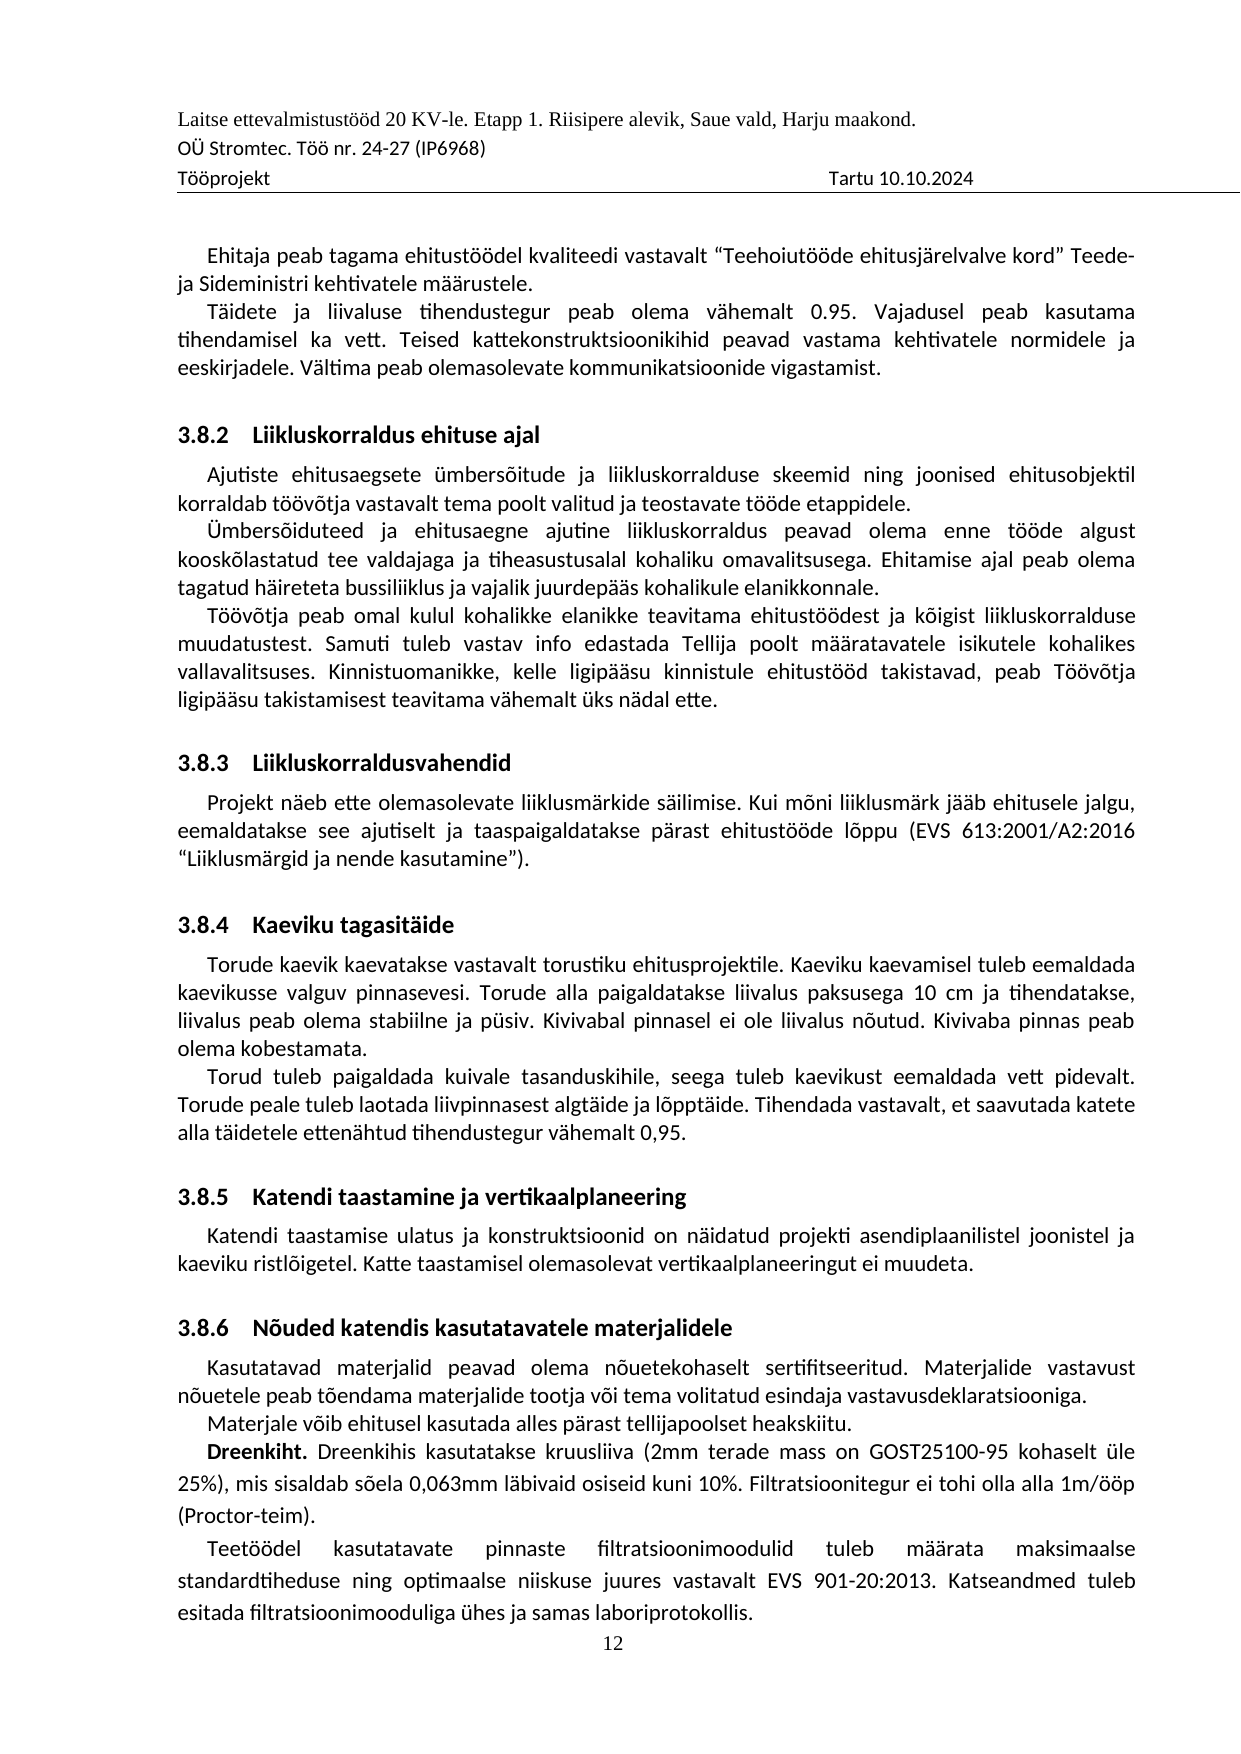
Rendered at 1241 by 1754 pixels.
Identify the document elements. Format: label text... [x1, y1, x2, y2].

text Ehitaja peab tagama ehitustöödel kvaliteedi vastavalt “Teehoiutööde ehitusjärelvalve kord” Teede-ja Sideministri kehtivatele määrustele. [177, 241, 1137, 297]
text Ajutiste ehitusaegsete ümbersõitude ja liikluskorralduse skeemid ning joonised ehitusobjektil korraldab töövõtja vastavalt tema poolt valitud ja teostavate tööde etappidele. [177, 461, 1137, 517]
text Ümbersõiduteed ja ehitusaegne ajutine liikluskorraldus peavad olema enne tööde algust kooskõlastatud tee valdajaga ja tiheasustusalal kohaliku omavalitsusega. Ehitamise ajal peab olema tagatud häireteta bussiliiklus ja vajalik juurdepääs kohalikule elanikkonnale. [177, 517, 1137, 601]
subtitle Liikluskorraldus ehituse ajal [177, 420, 1122, 450]
text Täidete ja liivaluse tihendustegur peab olema vähemalt 0.95. Vajadusel peab kasutama tihendamisel ka vett. Teised kattekonstruktsioonikihid peavad vastama kehtivatele normidele ja eeskirjadele. Vältima peab olemasolevate kommunikatsioonide vigastamist. [177, 297, 1137, 381]
subtitle Kaeviku tagasitäide [177, 909, 1122, 939]
text Teetöödel kasutatavate pinnaste filtratsioonimoodulid tuleb määrata maksimaalse standardtiheduse ning optimaalse niiskuse juures vastavalt EVS 901-20:2013. Katseandmed tuleb esitada filtratsioonimooduliga ühes ja samas laboriprotokollis. [177, 1534, 1137, 1626]
text Dreenkiht. Dreenkihis kasutatakse kruusliiva (2mm terade mass on GOST25100-95 kohaselt üle 25%), mis sisaldab sõela 0,063mm läbivaid osiseid kuni 10%. Filtratsioonitegur ei tohi olla alla 1m/ööp (Proctor-teim). [177, 1437, 1137, 1529]
subtitle Liikluskorraldusvahendid [177, 747, 1122, 778]
subtitle Katendi taastamine ja vertikaalplaneering [177, 1181, 1122, 1211]
text Torud tuleb paigaldada kuivale tasanduskihile, seega tuleb kaevikust eemaldada vett pidevalt. Torude peale tuleb laotada liivpinnasest algtäide ja lõpptäide. Tihendada vastavalt, et saavutada katete alla täidetele ettenähtud tihendustegur vähemalt 0,95. [177, 1062, 1137, 1146]
text Torude kaevik kaevatakse vastavalt torustiku ehitusprojektile. Kaeviku kaevamisel tuleb eemaldada kaevikusse valguv pinnasevesi. Torude alla paigaldatakse liivalus paksusega 10 cm ja tihendatakse, liivalus peab olema stabiilne ja püsiv. Kivivabal pinnasel ei ole liivalus nõutud. Kivivaba pinnas peab olema kobestamata. [177, 950, 1137, 1062]
text Katendi taastamise ulatus ja konstruktsioonid on näidatud projekti asendiplaanilistel joonistel ja kaeviku ristlõigetel. Katte taastamisel olemasolevat vertikaalplaneeringut ei muudeta. [177, 1222, 1137, 1278]
text Töövõtja peab omal kulul kohalikke elanikke teavitama ehitustöödest ja kõigist liikluskorralduse muudatustest. Samuti tuleb vastav info edastada Tellija poolt määratavatele isikutele kohalikes vallavalitsuses. Kinnistuomanikke, kelle ligipääsu kinnistule ehitustööd takistavad, peab Töövõtja ligipääsu takistamisest teavitama vähemalt üks nädal ette. [177, 601, 1137, 713]
text Materjale võib ehitusel kasutada alles pärast tellijapoolset heakskiitu. [177, 1409, 1137, 1437]
text Projekt näeb ette olemasolevate liiklusmärkide säilimise. Kui mõni liiklusmärk jääb ehitusele jalgu, eemaldatakse see ajutiselt ja taaspaigaldatakse pärast ehitustööde lõppu (EVS 613:2001/A2:2016 “Liiklusmärgid ja nende kasutamine”). [177, 788, 1137, 872]
subtitle Nõuded katendis kasutatavatele materjalidele [177, 1312, 1122, 1343]
text Kasutatavad materjalid peavad olema nõuetekohaselt sertifitseeritud. Materjalide vastavust nõuetele peab tõendama materjalide tootja või tema volitatud esindaja vastavusdeklaratsiooniga. [177, 1353, 1137, 1409]
